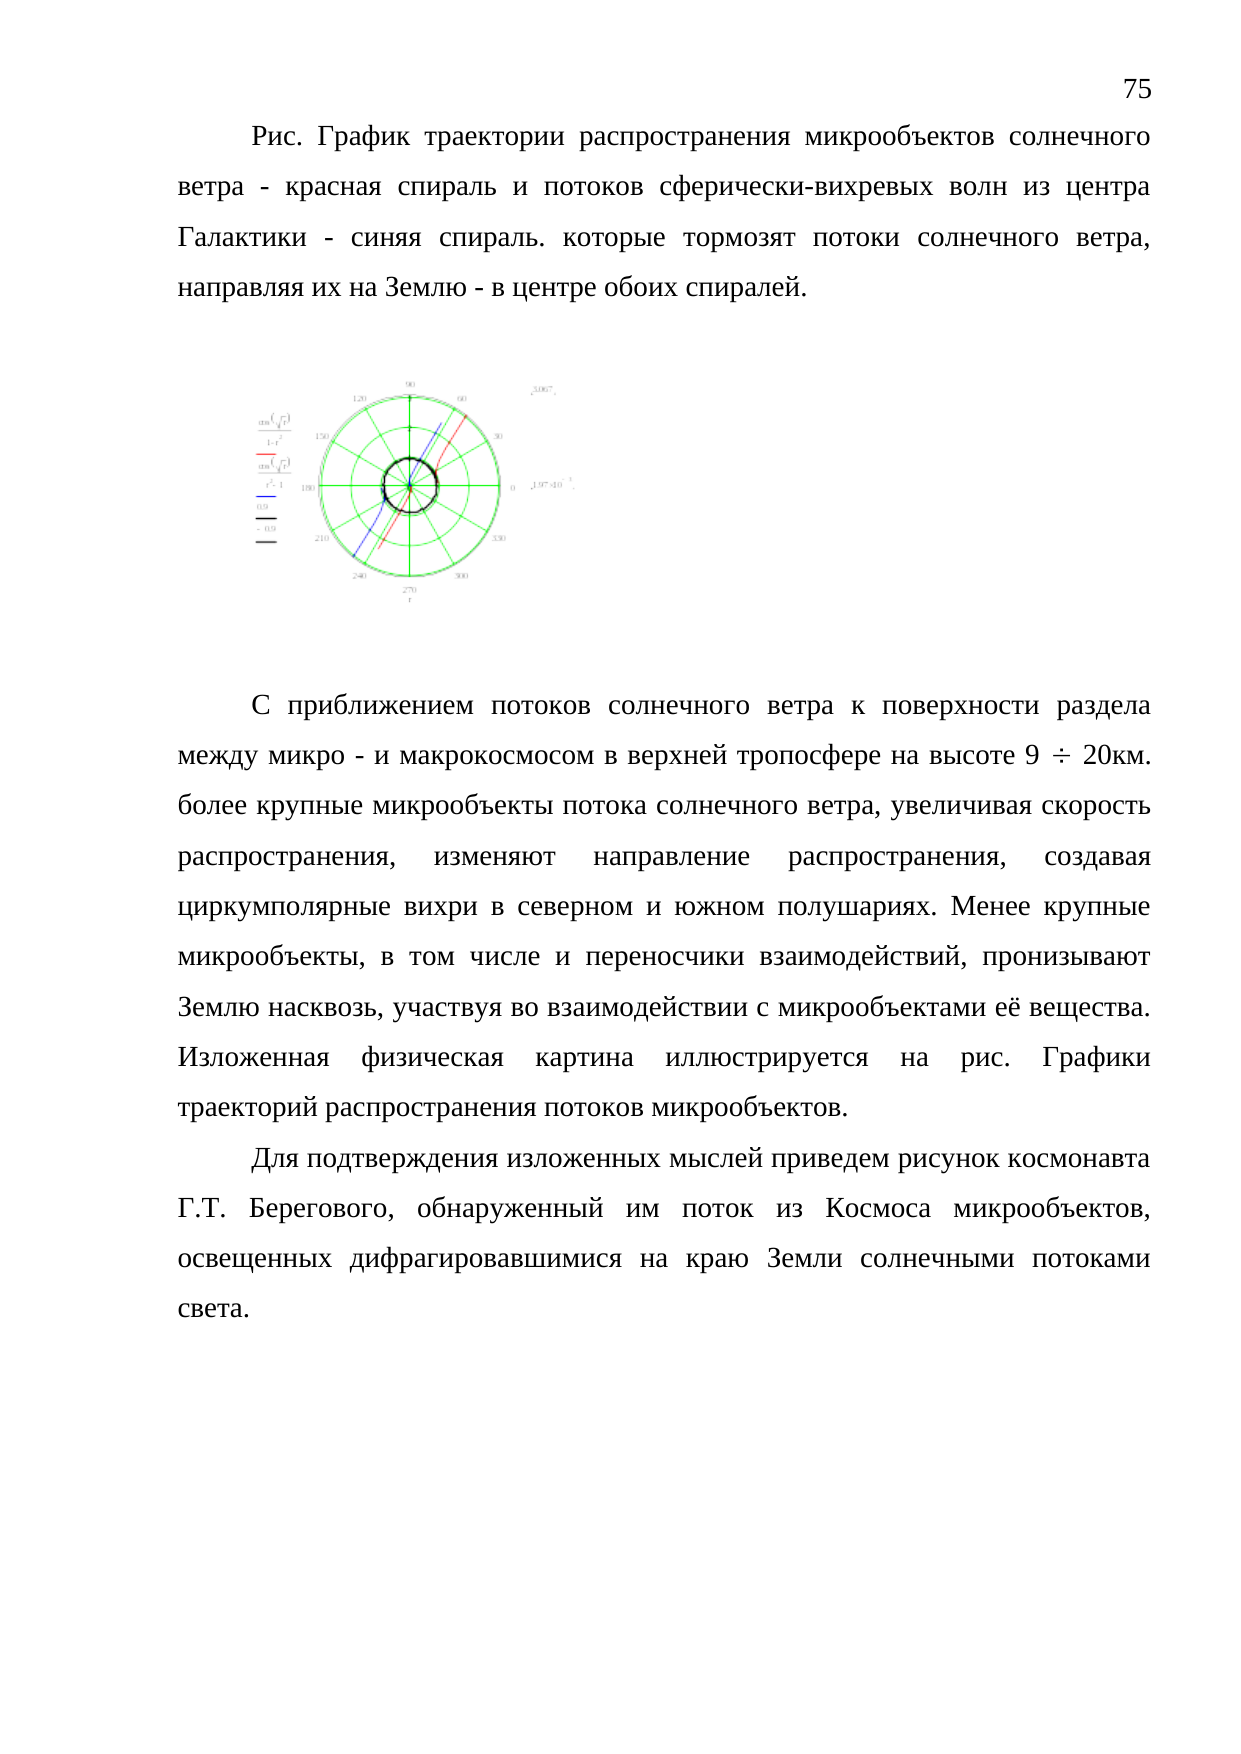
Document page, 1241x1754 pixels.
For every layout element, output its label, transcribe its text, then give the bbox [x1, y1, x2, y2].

text Для подтверждения изложенных мыслей приведем рисунок космонавта Г.Т. Берегового, обнаруженный им поток из Космоса микрообъектов, освещенных дифрагировавшимися на краю Земли солнечными потоками света. [177, 1140, 1152, 1324]
text Рис. График траектории распространения микрообъектов солнечного ветра - красная спираль и потоков сферически-вихревых волн из центра Галактики - синяя спираль. которые тормозят потоки солнечного ветра, направляя их на Землю - в центре обоих спиралей. [177, 118, 1152, 303]
text С приближением потоков солнечного ветра к поверхности раздела между микро - и макрокосмосом в верхней тропосфере на высоте 9 20км. более крупные микрообъекты потока солнечного ветра, увеличивая скорость распространения, изменяют направление распространения, создавая циркумполярные вихри в северном и южном полушариях. Менее крупные микрообъекты, в том числе и переносчики взаимодействий, пронизывают Землю насквозь, участвуя во взаимодействии с микрообъектами её вещества. Изложенная физическая картина иллюстрируется на рис. Графики траекторий распространения потоков микрообъектов. [177, 687, 1152, 1123]
